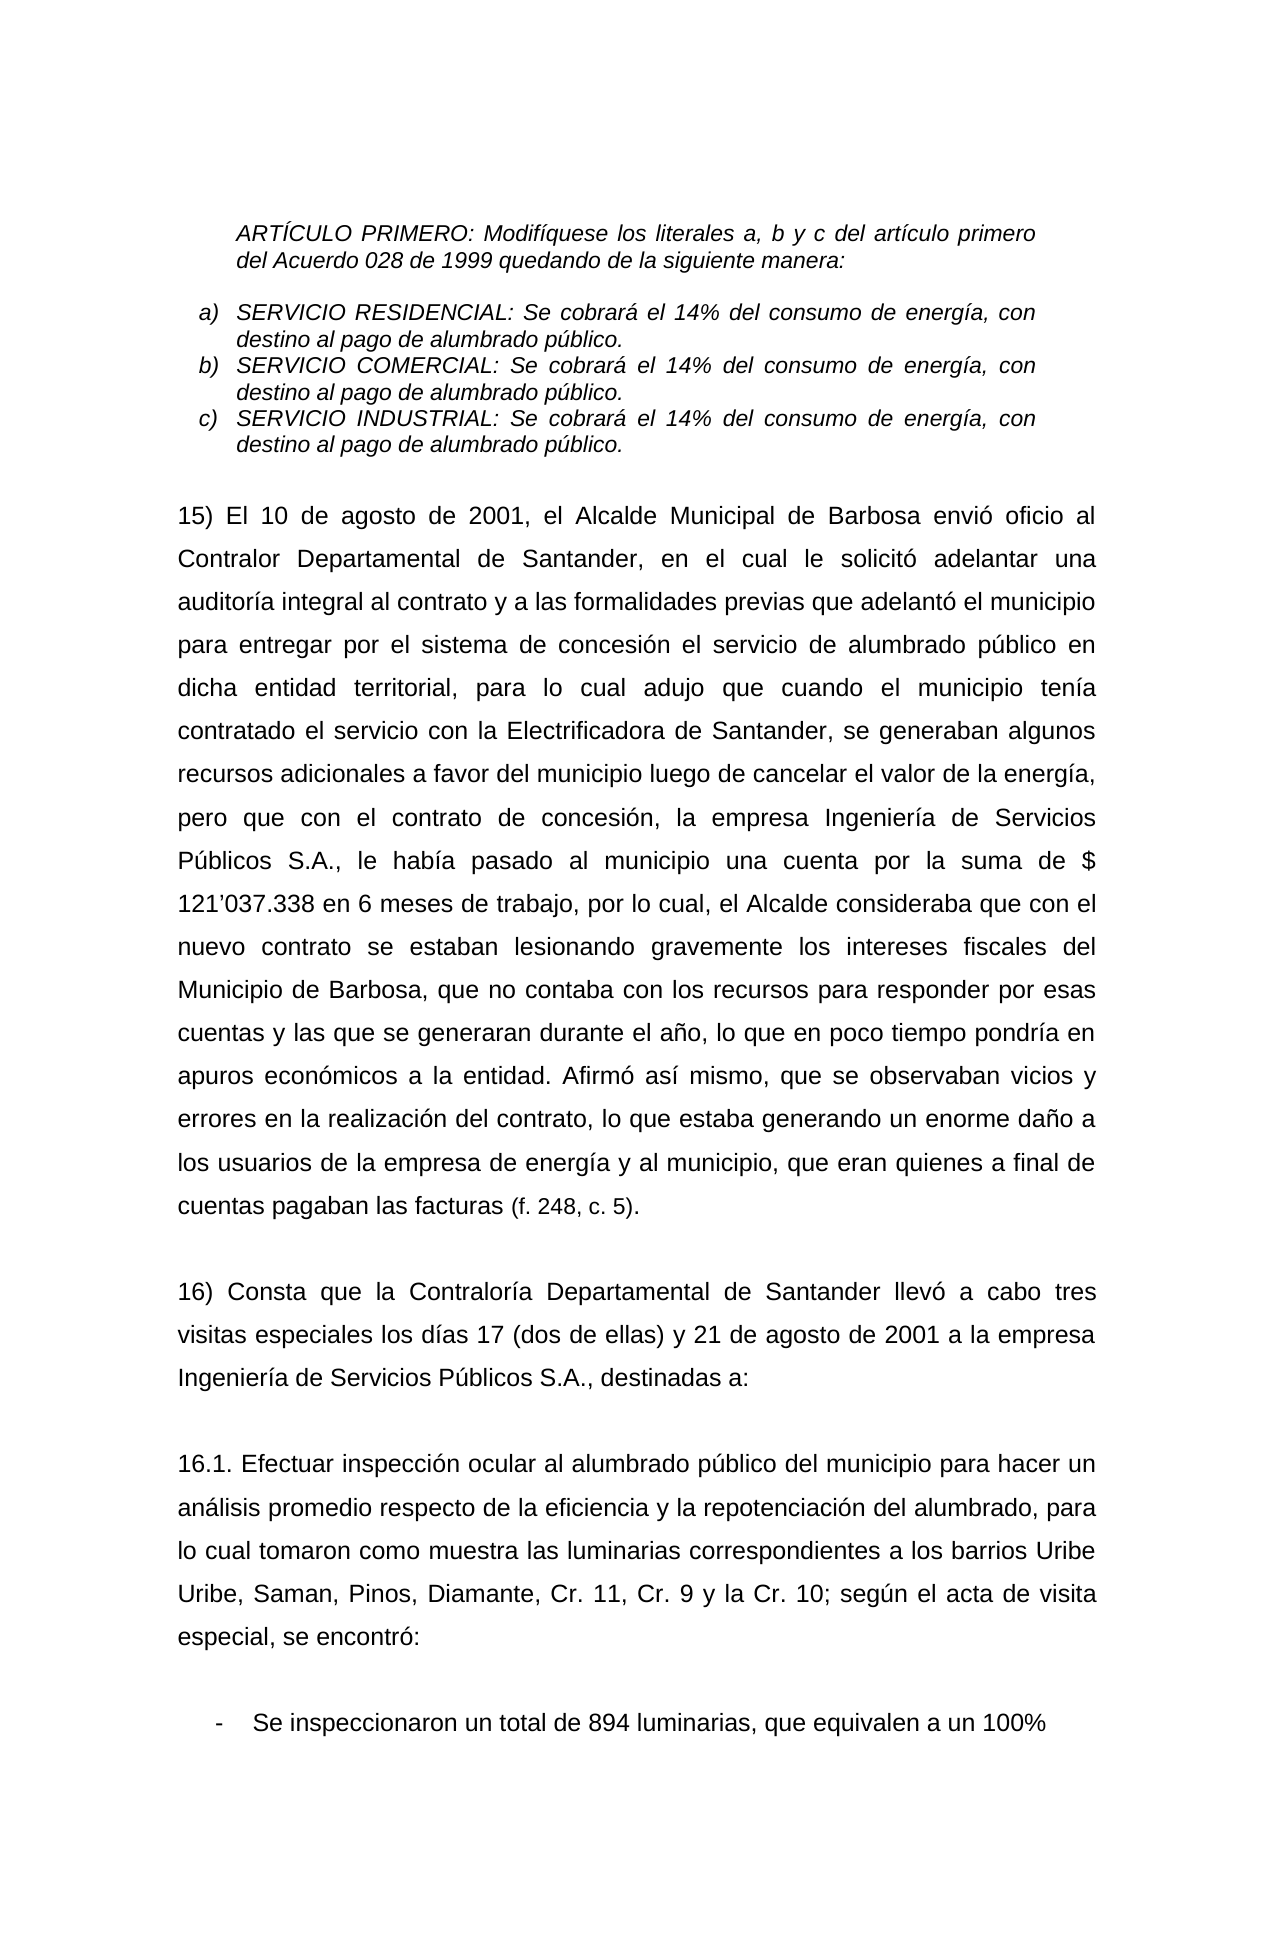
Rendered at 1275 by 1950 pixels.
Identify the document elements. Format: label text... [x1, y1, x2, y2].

list Se inspeccionaron un total de 894 luminarias, que equivalen a un 100% [215, 1708, 1098, 1737]
text 16) Consta que la Contraloría Departamental de Santander llevó a cabo tres visitas especiales los días 17 (dos de ellas) y 21 de agosto de 2001 a la empresa Ingeniería de Servicios Públicos S.A., destinadas a: [177, 1277, 1098, 1392]
list SERVICIO INDUSTRIAL: Se cobrará el 14% del consumo de energía, con destino al pago de alumbrado público. [199, 405, 1039, 457]
list SERVICIO RESIDENCIAL: Se cobrará el 14% del consumo de energía, con destino al pago de alumbrado público. [199, 299, 1039, 352]
text 15) El 10 de agosto de 2001, el Alcalde Municipal de Barbosa envió oficio al Contralor Departamental de Santander, en el cual le solicitó adelantar una auditoría integral al contrato y a las formalidades previas que adelantó el municipio para entregar por el sistema de concesión el servicio de alumbrado público en dicha entidad territorial, para lo cual adujo que cuando el municipio tenía contratado el servicio con la Electrificadora de Santander, se generaban algunos recursos adicionales a favor del municipio luego de cancelar el valor de la energía, pero que con el contrato de concesión, la empresa Ingeniería de Servicios Públicos S.A., le había pasado al municipio una cuenta por la suma de $ 121’037.338 en 6 meses de trabajo, por lo cual, el Alcalde consideraba que con el nuevo contrato se estaban lesionando gravemente los intereses fiscales del Municipio de Barbosa, que no contaba con los recursos para responder por esas cuentas y las que se generaran durante el año, lo que en poco tiempo pondría en apuros económicos a la entidad. Afirmó así mismo, que se observaban vicios y errores en la realización del contrato, lo que estaba generando un enorme daño a los usuarios de la empresa de energía y al municipio, que eran quienes a final de cuentas pagaban las facturas (f. 248, c. 5). [177, 501, 1098, 1219]
list SERVICIO COMERCIAL: Se cobrará el 14% del consumo de energía, con destino al pago de alumbrado público. [199, 352, 1039, 405]
text ARTÍCULO PRIMERO: Modifíquese los literales a, b y c del artículo primero del Acuerdo 028 de 1999 quedando de la siguiente manera: [236, 220, 1039, 273]
text 16.1. Efectuar inspección ocular al alumbrado público del municipio para hacer un análisis promedio respecto de la eficiencia y la repotenciación del alumbrado, para lo cual tomaron como muestra las luminarias correspondientes a los barrios Uribe Uribe, Saman, Pinos, Diamante, Cr. 11, Cr. 9 y la Cr. 10; según el acta de visita especial, se encontró: [177, 1449, 1098, 1651]
